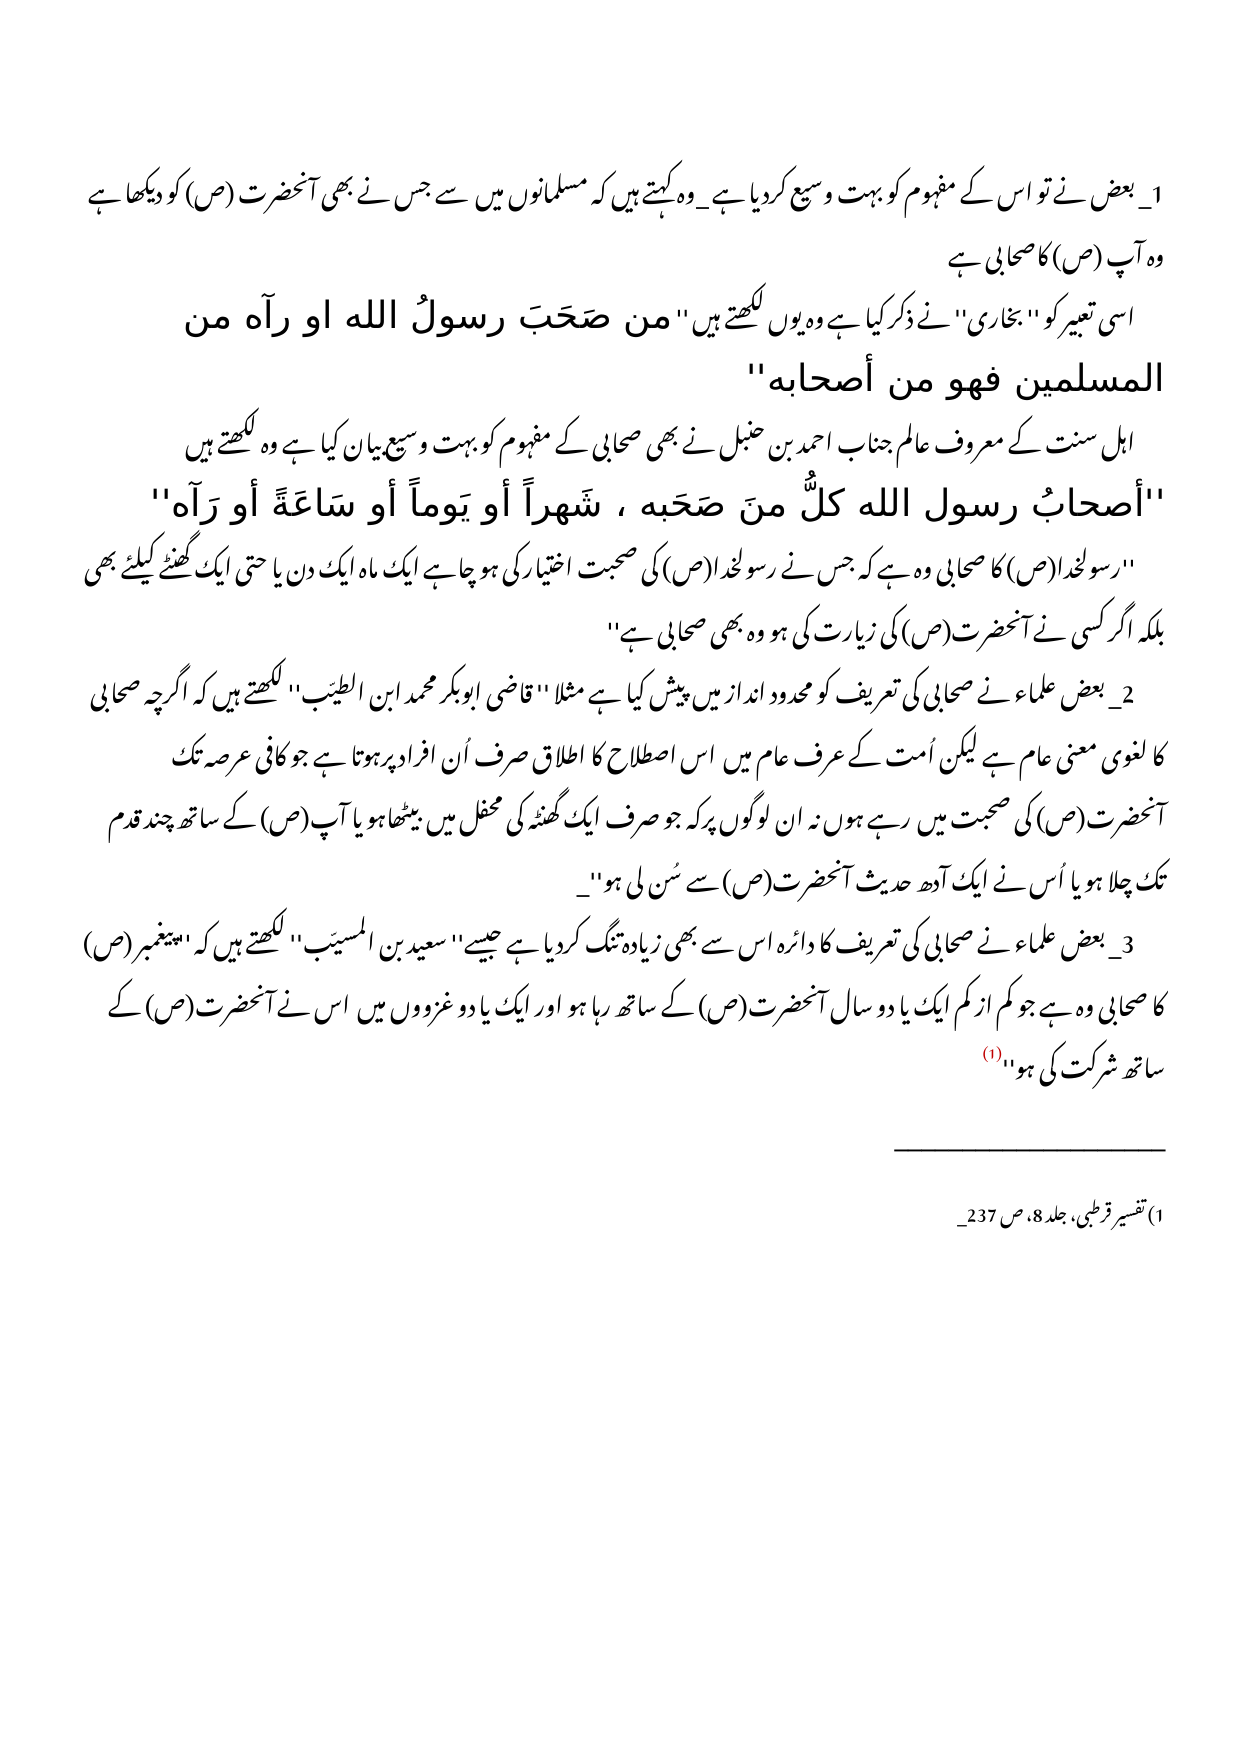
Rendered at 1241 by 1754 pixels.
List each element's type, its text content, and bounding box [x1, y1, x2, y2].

text 3_ بعض علماء نے صحابی کی تعریف کا دائرہ اس سے بھی زیادہ تنگ کردیا ہے جیسے'' سعید بن المسيّب'' لکھتے ہیں کہ '' پیغمبر (ص) کا صحابی وہ ہے جو کم از کم ایک یا دو سال آنحضرت(ص) کے ساتھ رہا ہو اور ایک یا دو غزووں میں اس نے آنحضرت(ص) کے ساتھ شرکت کی ہو''(1) [75, 906, 1165, 1094]
text ____________________ [75, 1094, 1165, 1161]
text 2_ بعض علماء نے صحابی کی تعریف کو محدود انداز میں پیش کیا ہے مثلا '' قاضی ابوبکر محمد ابن الطيّب'' لکھتے ہیں کہ اگرچہ صحابی کا لغوی معنی عام ہے لیکن اُمت کے عرف عام میں اس اصطلاح کا اطلاق صرف اُن افراد پرہوتا ہے جو کافی عرصہ تک آنحضرت(ص) کی صحبت میں رہے ہوں نہ ان لوگوں پرکہ جو صرف ایک گھنٹہ کی محفل میں بیٹھاہو یا آپ(ص) کے ساتھ چند قدم تک چلا ہو یا اُس نے ایک آدھ حدیث آنحضرت(ص) سے سُن لی ہو''_ [75, 656, 1165, 906]
text ''رسولخدا(ص) کا صحابی وہ ہے کہ جس نے رسولخدا(ص) کی صحبت اختیار کی ہو چاہے ایک ماہ ایک دن یا حتی ایک گھنٹے کیلئے بھی بلکہ اگر کسی نے آنحضرت(ص) کی زیارت کی ہو وہ بھی صحابی ہے'' [75, 531, 1165, 656]
text 1) تفسیر قرطبی، جلد 8، ص 237_ [75, 1186, 1165, 1233]
text اہل سنت کے معروف عالم جناب احمد بن حنبل نے بھی صحابی کے مفہوم کو بہت وسیع بیان کیا ہے وہ لکھتے ہیں ''أصحابُ رسول الله کلُّ منَ صَحَبه ، شَهراً أو يَوماً أو سَاعَةً أو رَآه'' [75, 406, 1165, 531]
text اسی تعبیر کو '' بخاری'' نے ذکر کیا ہے وہ یوں لکھتے ہیں '' من صَحَبَ رسولُ الله او رآه من المسلمین فهو من أصحابه'' [75, 281, 1165, 406]
text 1_ بعض نے تو اس کے مفہوم کو بہت وسیع کردیا ہے _وہ کہتے ہیں کہ مسلمانوں میں سے جس نے بھی آنحضرت (ص) کو دیکھا ہے وہ آپ (ص) کاصحابی ہے [75, 94, 1165, 281]
